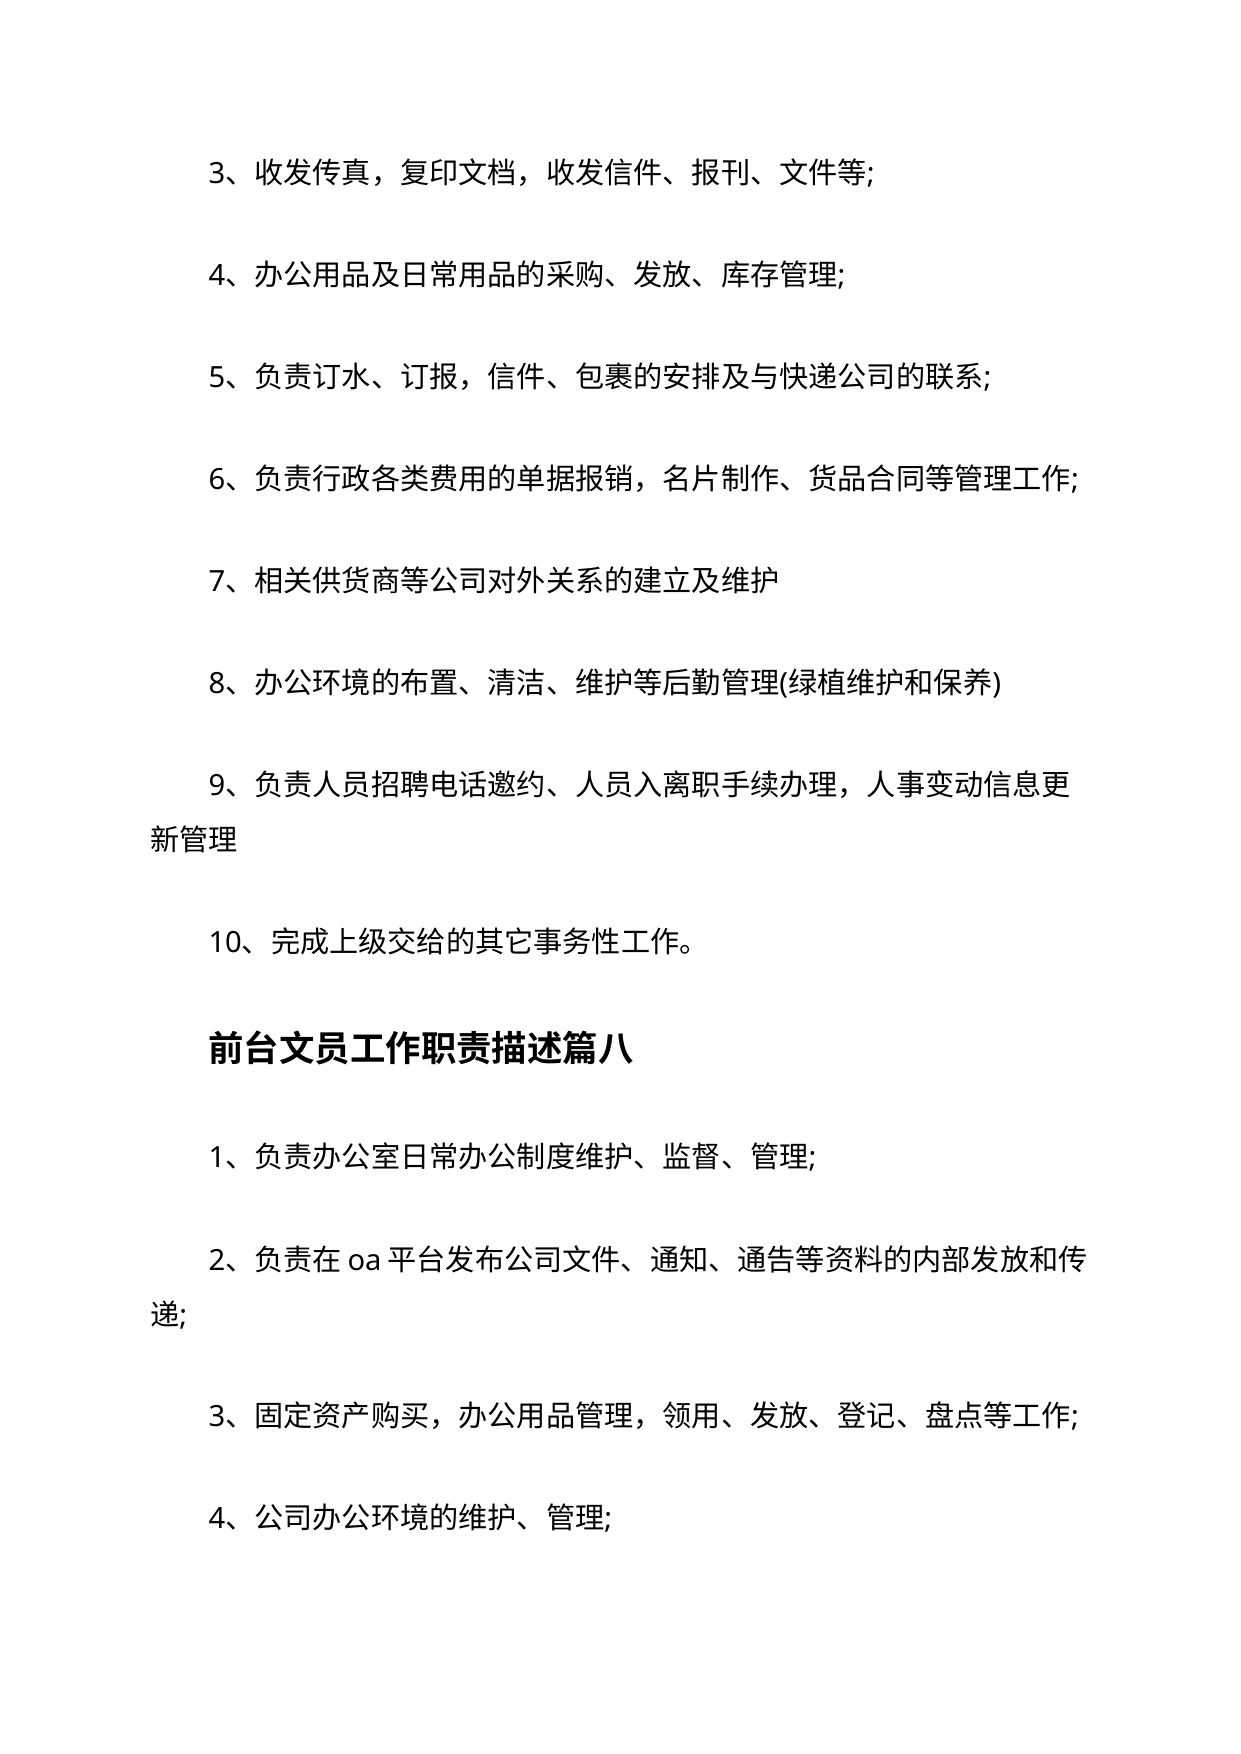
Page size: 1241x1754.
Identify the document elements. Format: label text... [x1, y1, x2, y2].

text 1、负责办公室日常办公制度维护、监督、管理; [150, 1134, 1090, 1176]
text 4、办公用品及日常用品的采购、发放、库存管理; [150, 252, 1090, 294]
text 6、负责行政各类费用的单据报销，名片制作、货品合同等管理工作; [150, 456, 1090, 498]
text 8、办公环境的布置、清洁、维护等后勤管理(绿植维护和保养) [150, 660, 1090, 702]
text 9、负责人员招聘电话邀约、人员入离职手续办理，人事变动信息更新管理 [150, 762, 1090, 859]
text 前台文员工作职责描述篇八 [150, 1021, 1090, 1072]
text 2、负责在oa平台发布公司文件、通知、通告等资料的内部发放和传递; [150, 1236, 1090, 1333]
text 3、固定资产购买，办公用品管理，领用、发放、登记、盘点等工作; [150, 1393, 1090, 1435]
text 4、公司办公环境的维护、管理; [150, 1495, 1090, 1537]
text 5、负责订水、订报，信件、包裹的安排及与快递公司的联系; [150, 354, 1090, 396]
text 3、收发传真，复印文档，收发信件、报刊、文件等; [150, 150, 1090, 192]
text 10、完成上级交给的其它事务性工作。 [150, 919, 1090, 961]
text 7、相关供货商等公司对外关系的建立及维护 [150, 558, 1090, 600]
